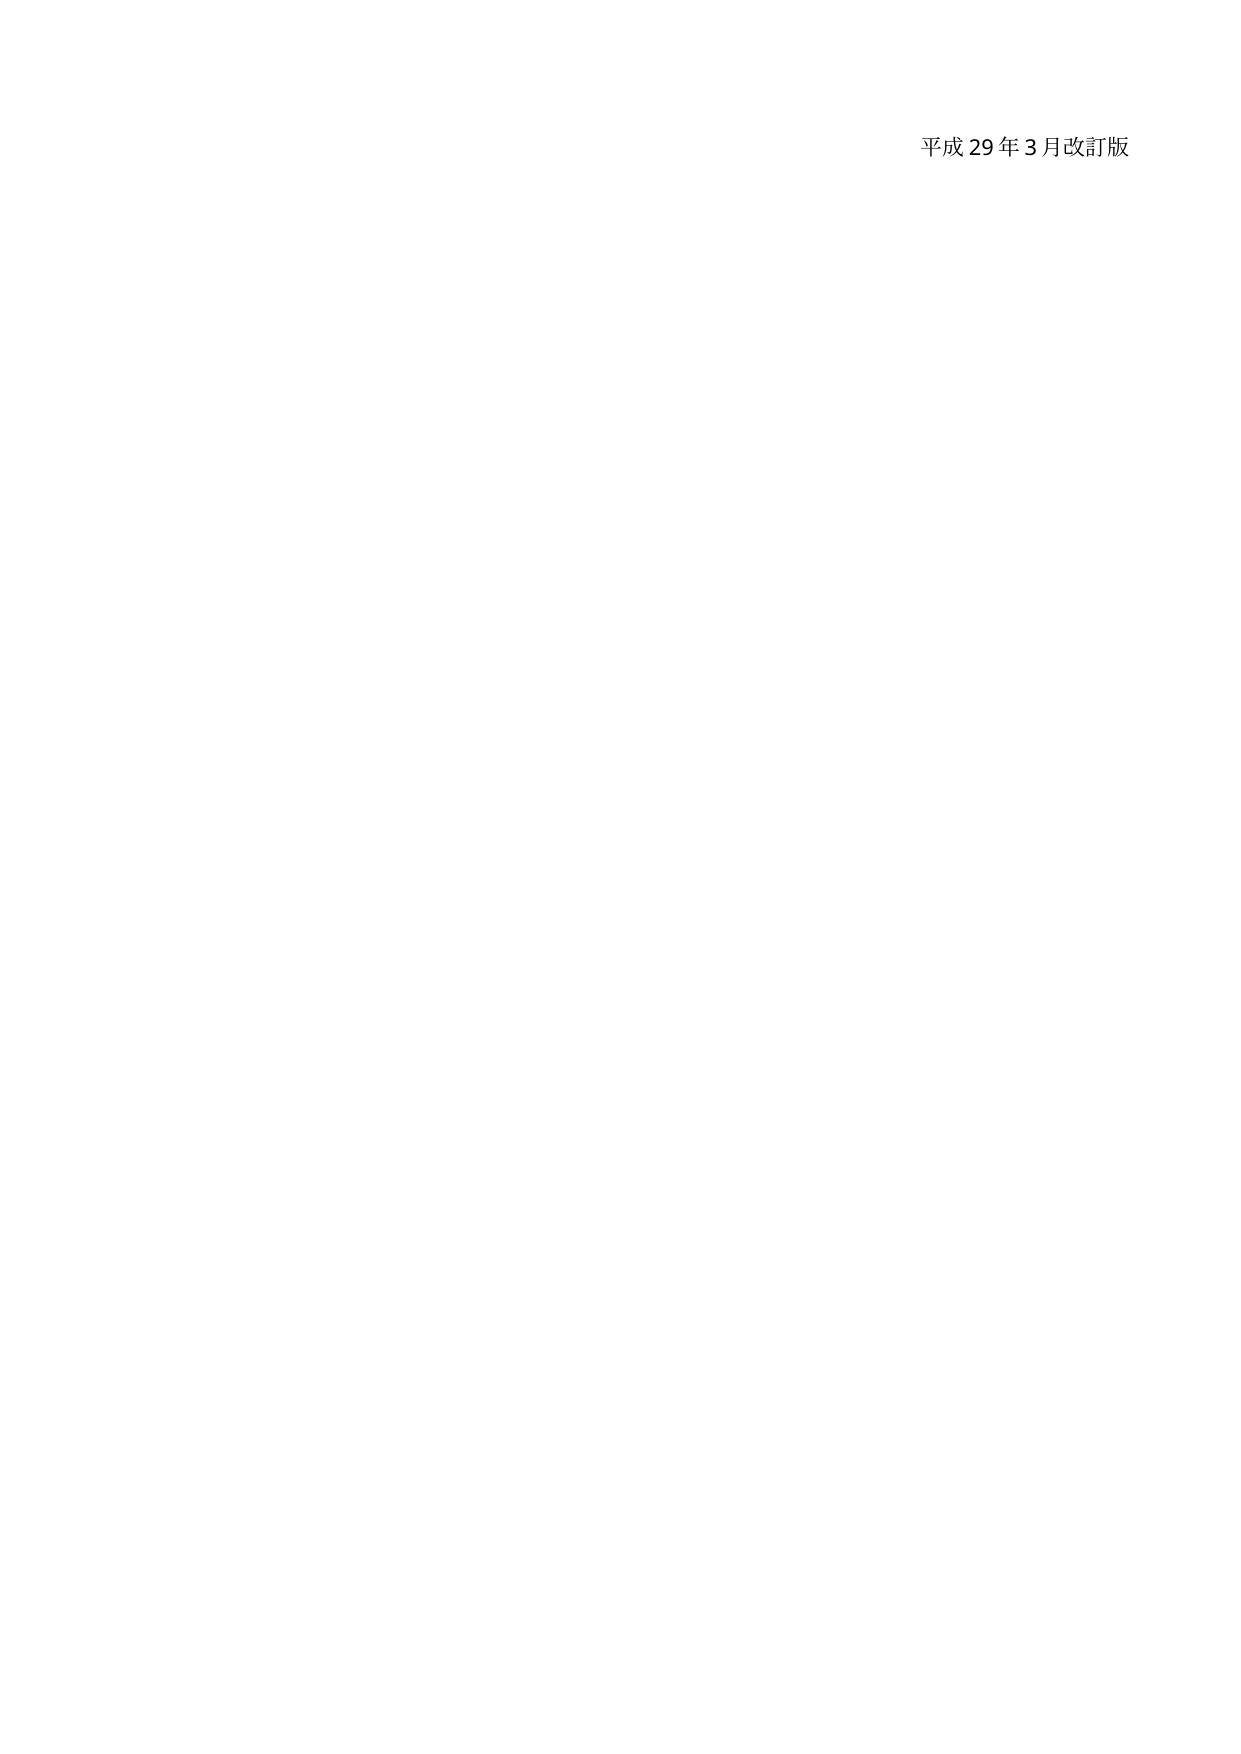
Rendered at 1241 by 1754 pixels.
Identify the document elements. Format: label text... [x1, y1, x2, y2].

text 平成29年3月改訂版 [177, 127, 1129, 164]
